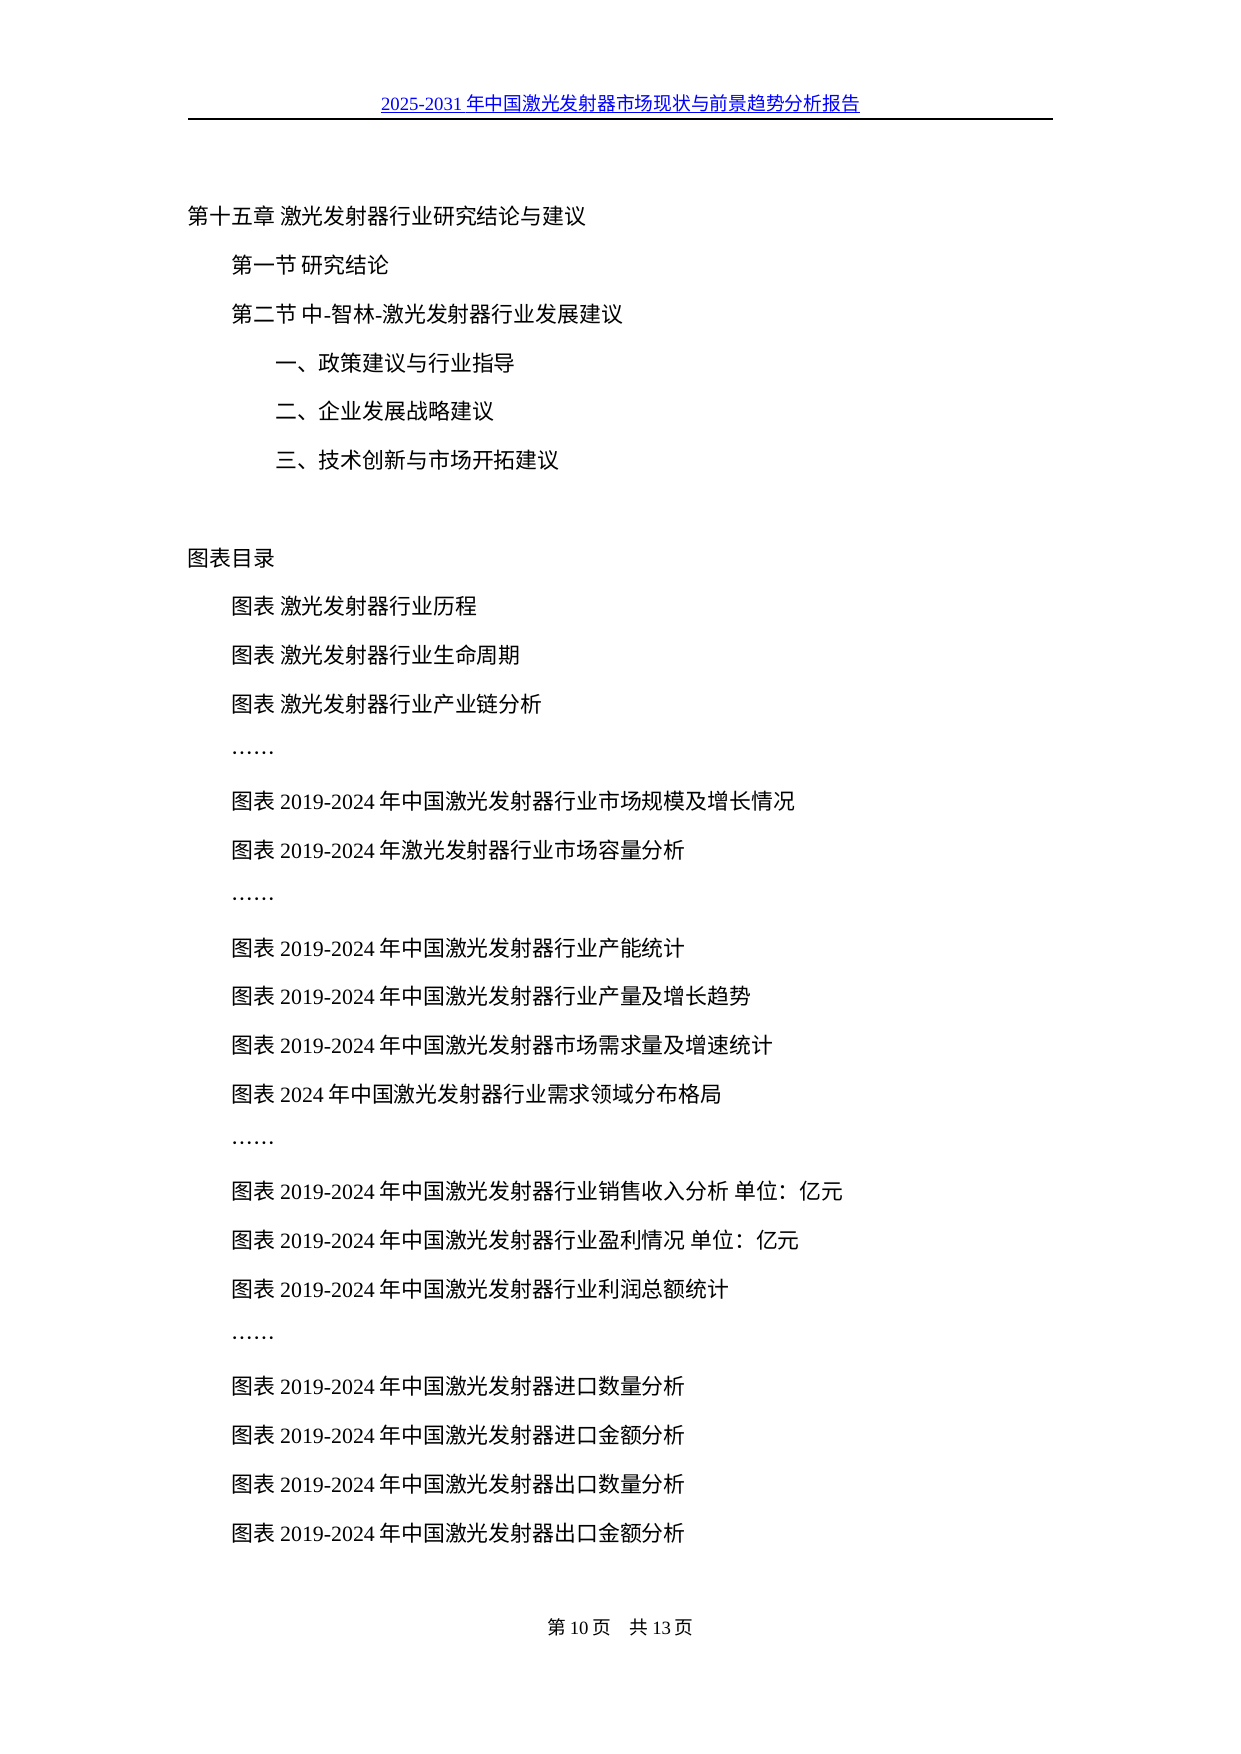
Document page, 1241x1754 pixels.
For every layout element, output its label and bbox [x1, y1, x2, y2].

text [187, 150, 1053, 1548]
